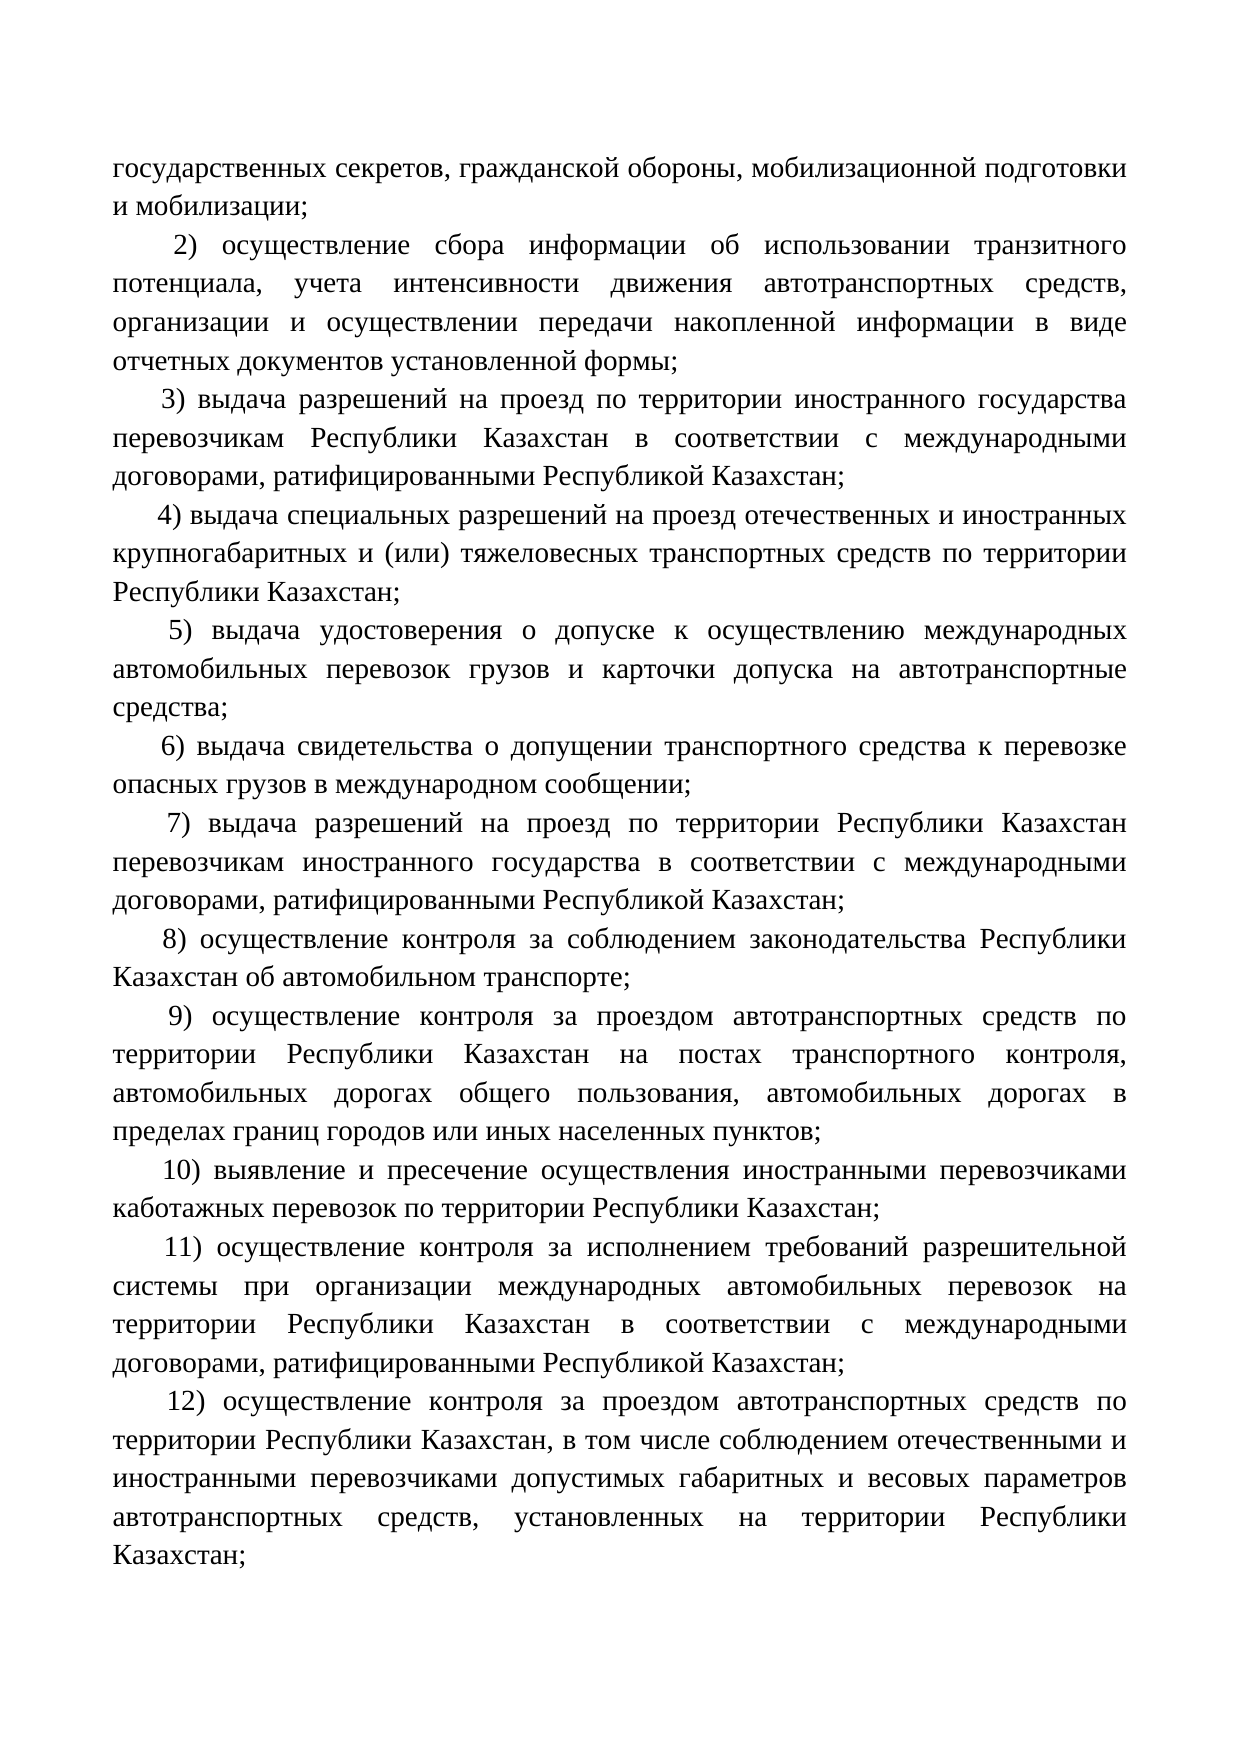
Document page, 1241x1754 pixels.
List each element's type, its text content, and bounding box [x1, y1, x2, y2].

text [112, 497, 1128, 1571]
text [112, 150, 1128, 222]
text 3) выдача разрешений на проезд по территории иностранного государства перевозчикам Республики Казахстан в соответствии с международными договорами, ратифицированными Республикой Казахстан; [112, 381, 1128, 492]
text 2) осуществление сбора информации об использовании транзитного потенциала, учета интенсивности движения автотранспортных средств, организации и осуществлении передачи накопленной информации в виде отчетных документов установленной формы; [112, 227, 1128, 376]
